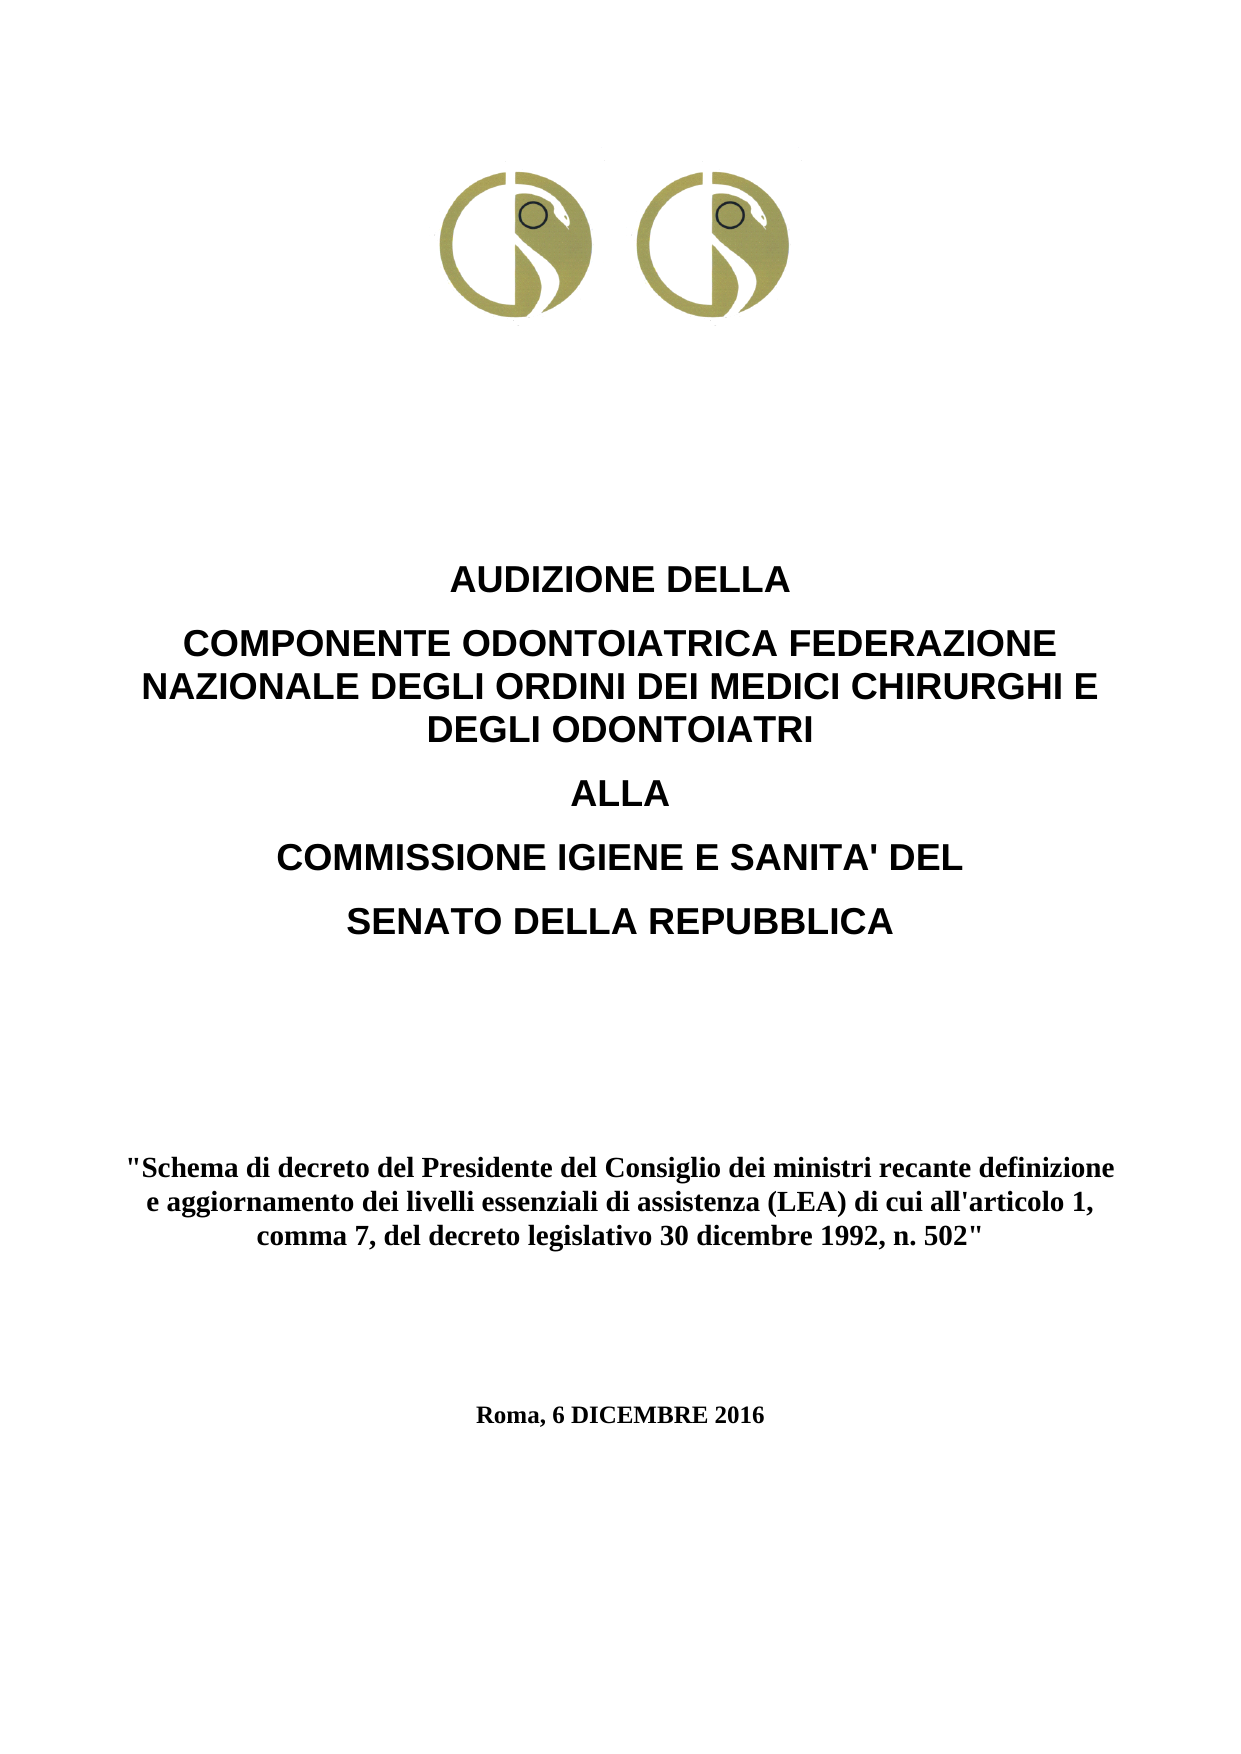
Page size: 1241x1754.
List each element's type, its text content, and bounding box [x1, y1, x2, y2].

text COMMISSIONE IGIENE E SANITA' DEL [118, 835, 1122, 878]
text "Schema di decreto del Presidente del Consiglio dei ministri recante definizione e aggiornamento dei livelli essenziali di assistenza (LEA) di cui all'articolo 1, comma 7, del decreto legislativo 30 dicembre 1992, n. 502" [118, 1151, 1122, 1251]
text Roma, 6 DICEMBRE 2016 [118, 1400, 1122, 1429]
text COMPONENTE ODONTOIATRICA FEDERAZIONE NAZIONALE DEGLI ORDINI DEI MEDICI CHIRURGHI E DEGLI ODONTOIATRI [118, 621, 1122, 751]
text AUDIZIONE DELLA [118, 557, 1122, 600]
text ALLA [118, 771, 1122, 814]
text SENATO DELLA REPUBBLICA [118, 899, 1122, 942]
